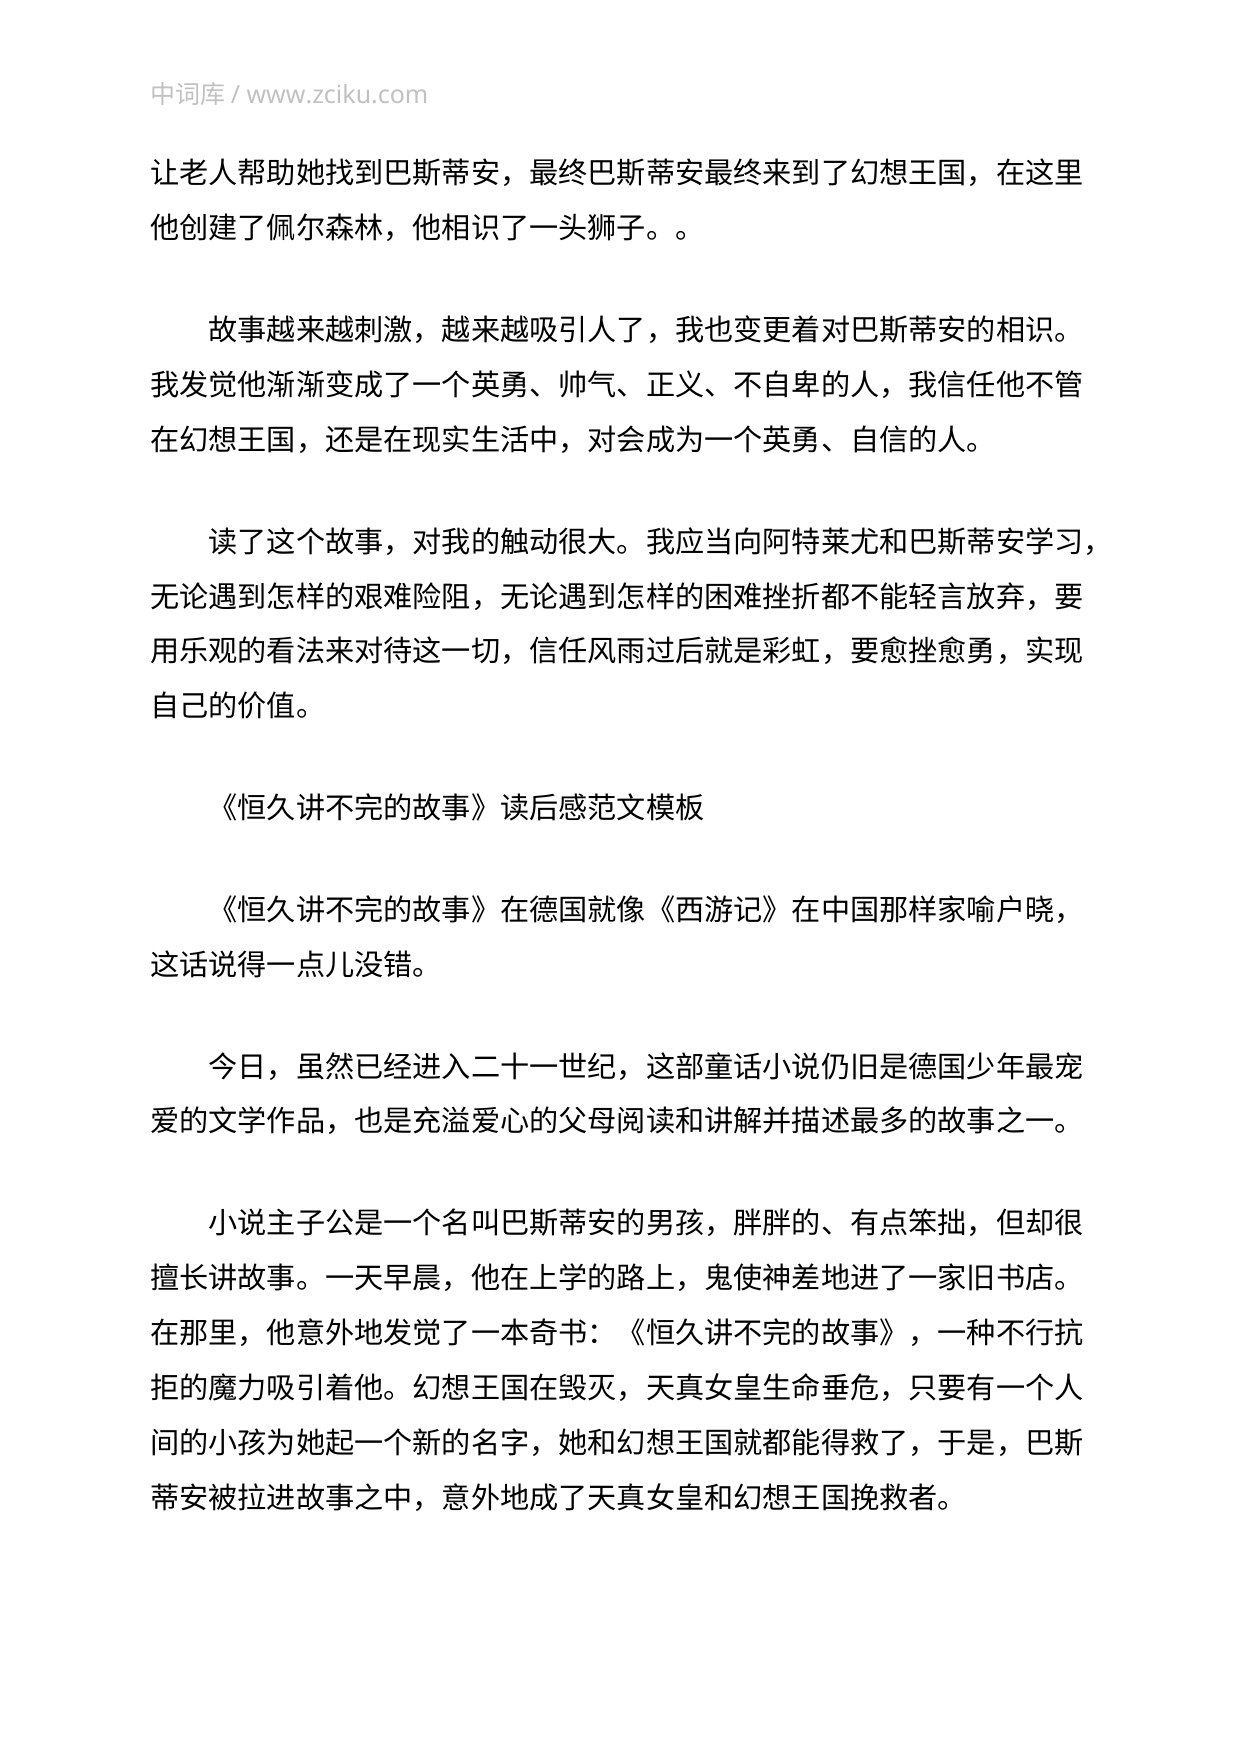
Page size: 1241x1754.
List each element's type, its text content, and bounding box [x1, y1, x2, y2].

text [150, 150, 1090, 247]
text 《恒久讲不完的故事》在德国就像《西游记》在中国那样家喻户晓，这话说得一点儿没错。 [150, 886, 1090, 984]
text 今日，虽然已经进入二十一世纪，这部童话小说仍旧是德国少年最宠爱的文学作品，也是充溢爱心的父母阅读和讲解并描述最多的故事之一。 [150, 1043, 1090, 1140]
text 小说主子公是一个名叫巴斯蒂安的男孩，胖胖的、有点笨拙，但却很擅长讲故事。一天早晨，他在上学的路上，鬼使神差地进了一家旧书店。在那里，他意外地发觉了一本奇书：《恒久讲不完的故事》，一种不行抗拒的魔力吸引着他。幻想王国在毁灭，天真女皇生命垂危，只要有一个人间的小孩为她起一个新的名字，她和幻想王国就都能得救了，于是，巴斯蒂安被拉进故事之中，意外地成了天真女皇和幻想王国挽救者。 [150, 1200, 1090, 1517]
text 《恒久讲不完的故事》读后感范文模板 [150, 785, 1090, 827]
text 读了这个故事，对我的触动很大。我应当向阿特莱尤和巴斯蒂安学习，无论遇到怎样的艰难险阻，无论遇到怎样的困难挫折都不能轻言放弃，要用乐观的看法来对待这一切，信任风雨过后就是彩虹，要愈挫愈勇，实现自己的价值。 [150, 518, 1090, 725]
text 故事越来越刺激，越来越吸引人了，我也变更着对巴斯蒂安的相识。我发觉他渐渐变成了一个英勇、帅气、正义、不自卑的人，我信任他不管在幻想王国，还是在现实生活中，对会成为一个英勇、自信的人。 [150, 307, 1090, 459]
